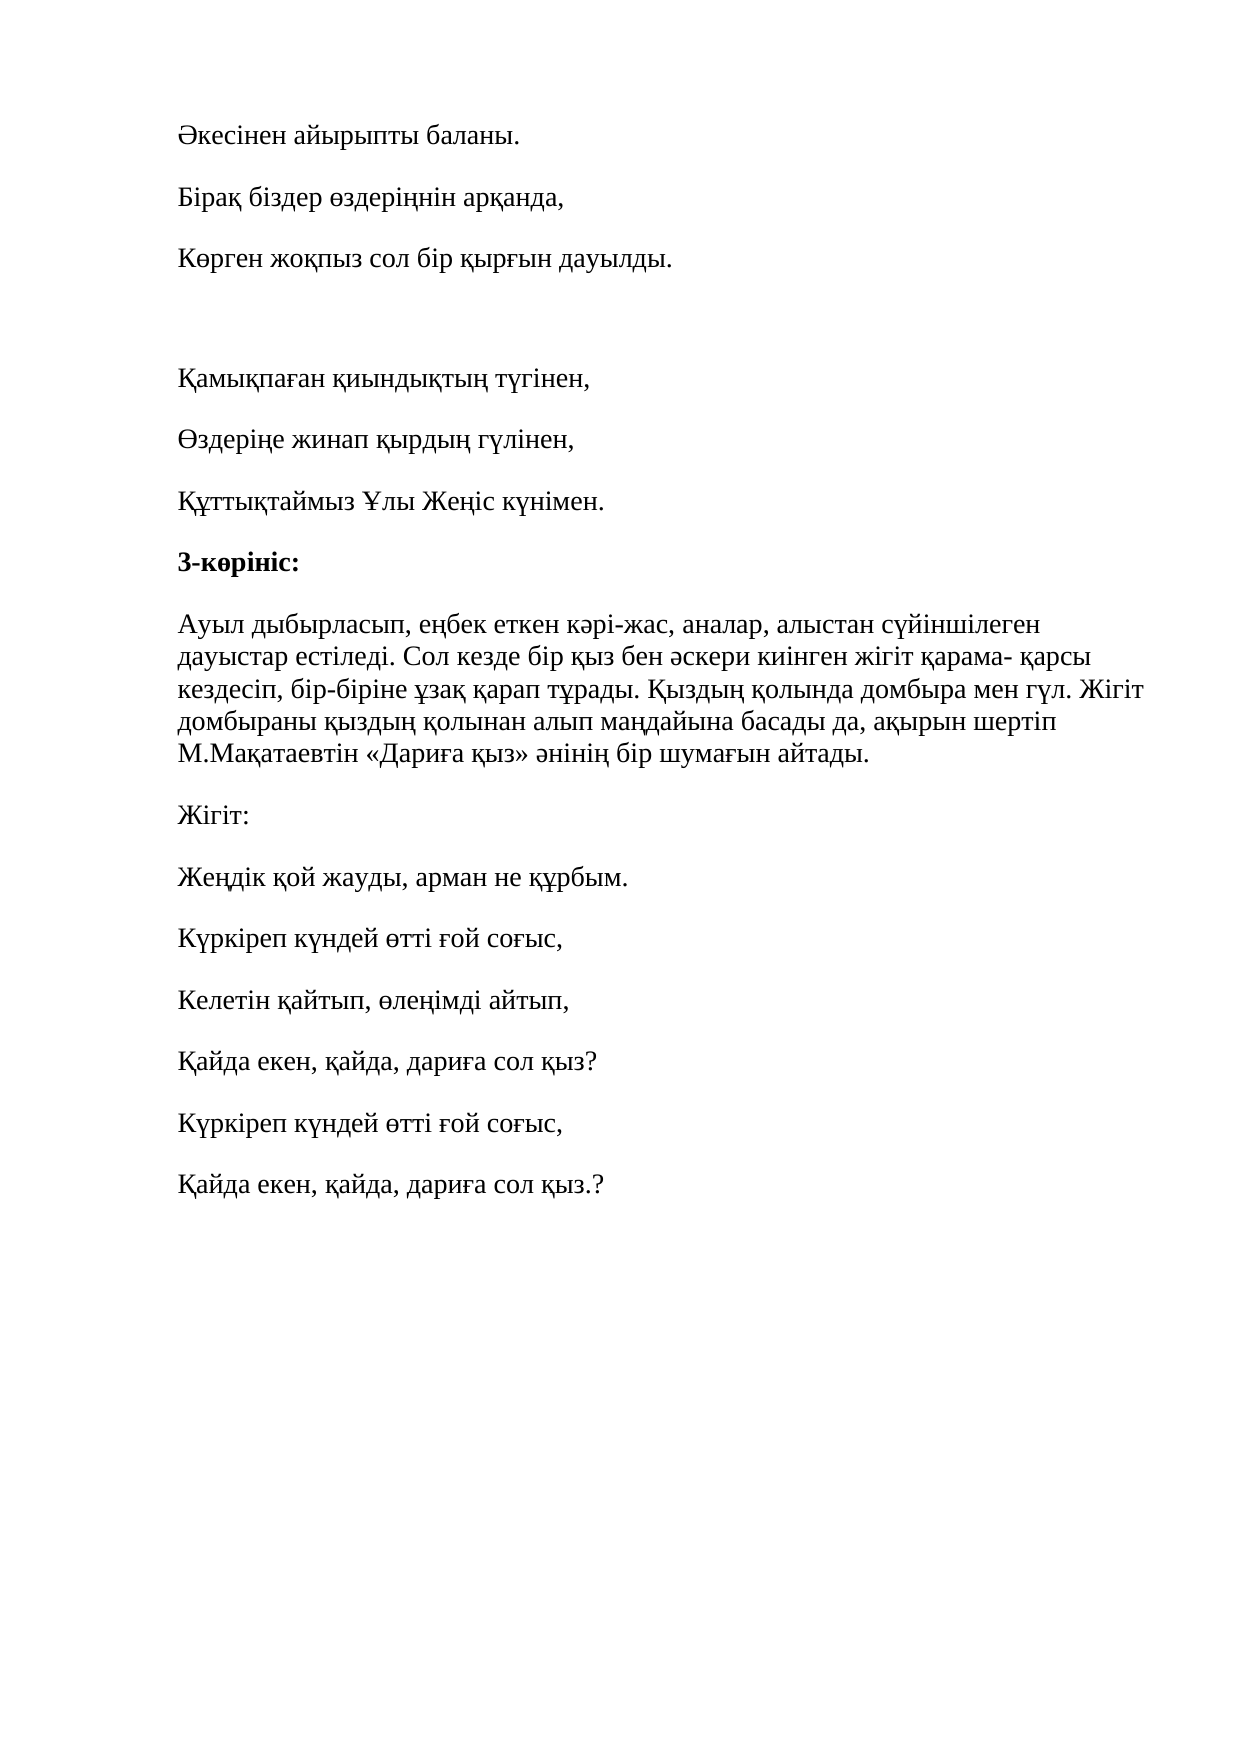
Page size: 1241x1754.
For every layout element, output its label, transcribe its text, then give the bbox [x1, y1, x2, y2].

text Бірақ біздер өздеріңнін арқанда, [177, 180, 1152, 212]
text Келетін қайтып, өлеңімді айтып, [177, 983, 1152, 1015]
text Қайда екен, қайда, дариға сол қыз.? [177, 1167, 1152, 1200]
text Құттықтаймыз Ұлы Жеңіс күнімен. [177, 484, 1152, 516]
text 3-көрініс: [177, 545, 1152, 578]
text Жеңдік қой жауды, арман не құрбым. [177, 860, 1152, 892]
text Күркіреп күндей өтті ғой соғыс, [177, 921, 1152, 954]
text Қамықпаған қиындықтың түгінен, [177, 361, 1152, 393]
text Қайда екен, қайда, дариға сол қыз? [177, 1044, 1152, 1077]
text Күркіреп күндей өтті ғой соғыс, [177, 1106, 1152, 1138]
text Әкесінен айырыпты баланы. [177, 118, 1152, 151]
text Көрген жоқпыз сол бір қырғын дауылды. [177, 241, 1152, 274]
text Жігіт: [177, 798, 1152, 831]
text Өздеріңе жинап қырдың гүлінен, [177, 422, 1152, 455]
text Ауыл дыбырласып, еңбек еткен кәрі-жас, аналар, алыстан сүйіншілеген дауыстар естіледі. Сол кезде бір қыз бен әскери киінген жігіт қарама- қарсы кездесіп, бір-біріне ұзақ қарап тұрады. Қыздың қолында домбыра мен гүл. Жігіт домбыраны қыздың қолынан алып маңдайына басады да, ақырын шертіп М.Мақатаевтін «Дариға қыз» әнінің бір шумағын айтады. [177, 607, 1152, 769]
